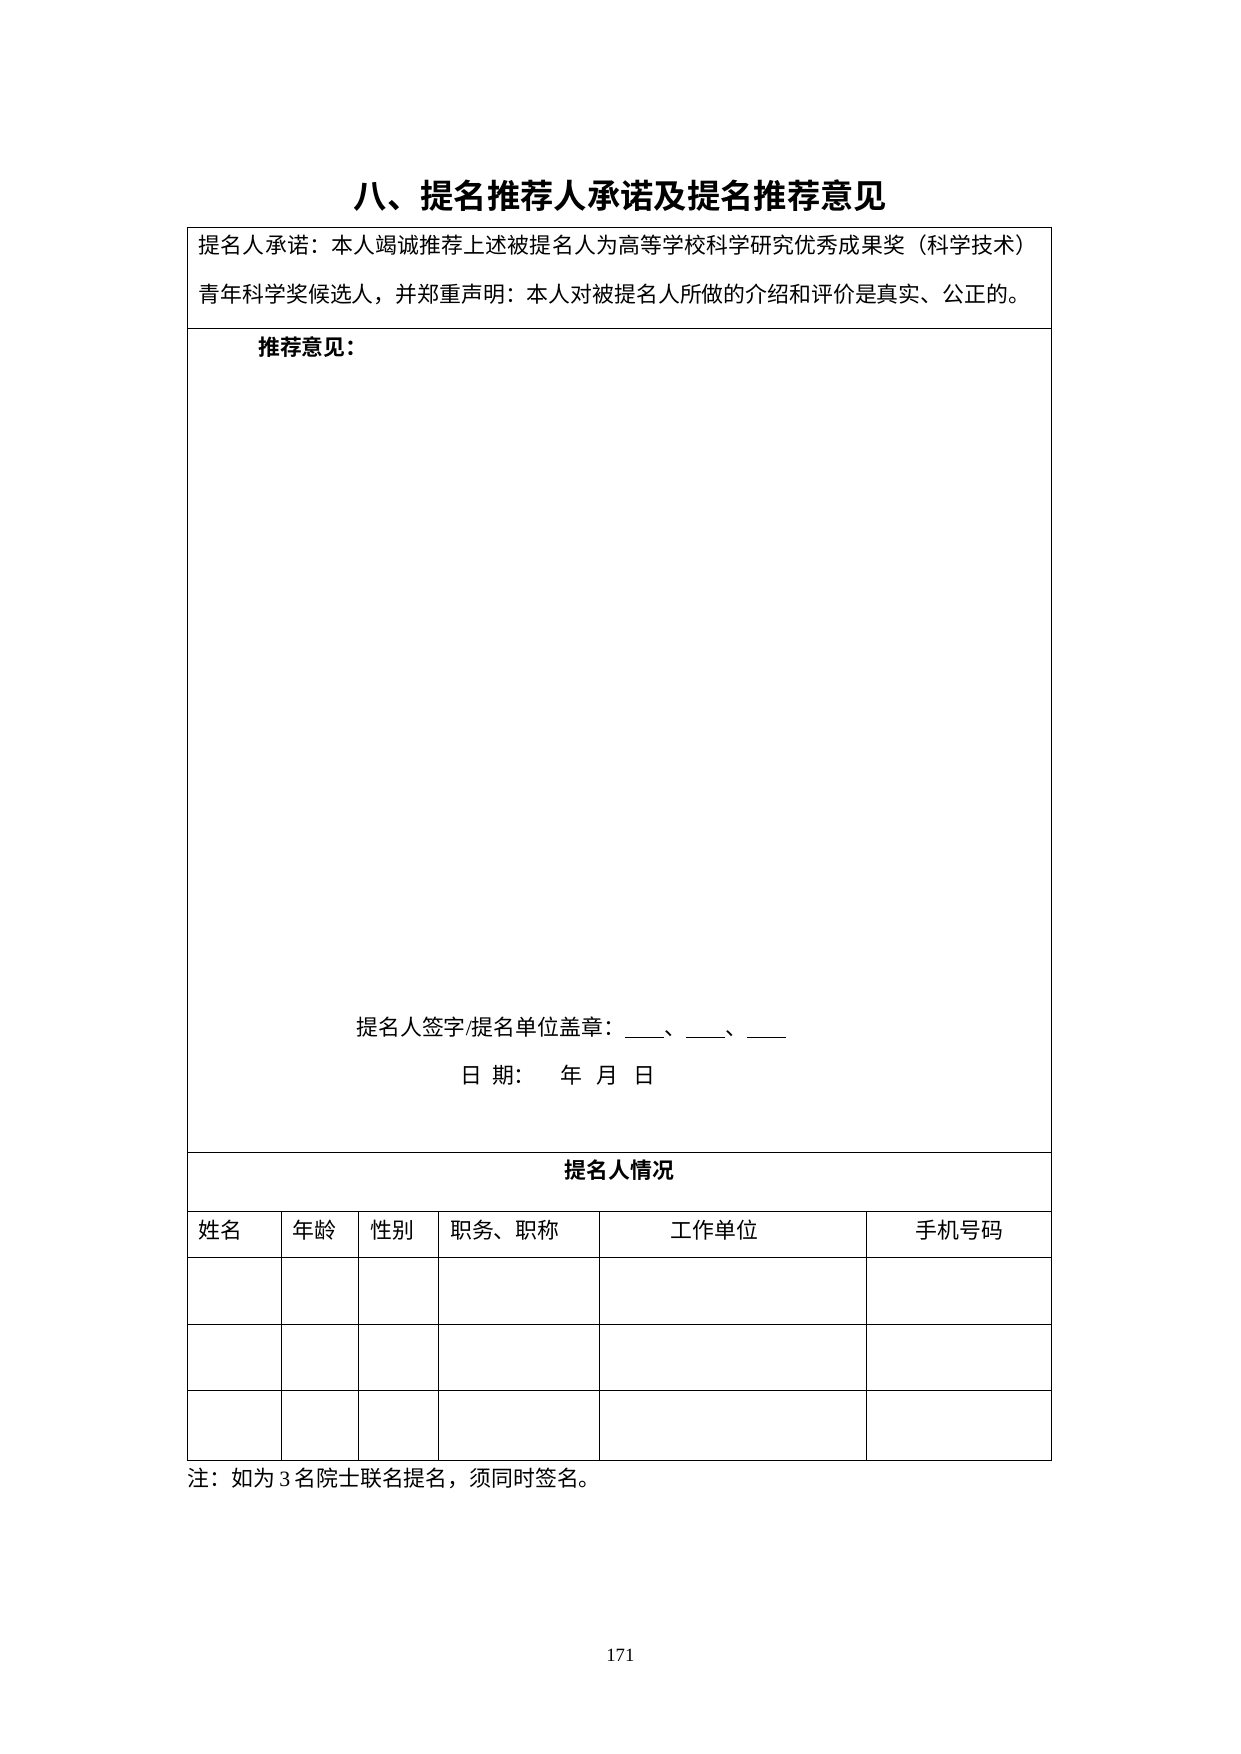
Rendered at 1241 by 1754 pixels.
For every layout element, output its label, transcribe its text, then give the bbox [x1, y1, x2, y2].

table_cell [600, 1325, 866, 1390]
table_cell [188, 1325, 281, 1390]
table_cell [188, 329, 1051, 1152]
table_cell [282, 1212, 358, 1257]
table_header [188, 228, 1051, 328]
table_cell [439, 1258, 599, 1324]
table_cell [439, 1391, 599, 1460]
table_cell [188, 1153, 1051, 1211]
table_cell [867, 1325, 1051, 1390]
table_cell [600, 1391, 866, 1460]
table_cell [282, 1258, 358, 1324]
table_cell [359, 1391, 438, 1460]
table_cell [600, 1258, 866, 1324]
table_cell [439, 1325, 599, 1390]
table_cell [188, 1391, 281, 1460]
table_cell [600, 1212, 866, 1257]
text 注：如为3名院士联名提名，须同时签名。 [187, 1461, 1053, 1493]
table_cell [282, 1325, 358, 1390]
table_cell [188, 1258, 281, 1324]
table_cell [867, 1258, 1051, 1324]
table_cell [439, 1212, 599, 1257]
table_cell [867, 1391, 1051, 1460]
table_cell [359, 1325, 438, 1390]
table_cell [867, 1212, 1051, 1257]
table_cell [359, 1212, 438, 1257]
subtitle 八、提名推荐人承诺及提名推荐意见 [187, 162, 1053, 227]
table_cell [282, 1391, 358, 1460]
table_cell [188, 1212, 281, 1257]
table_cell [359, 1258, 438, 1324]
